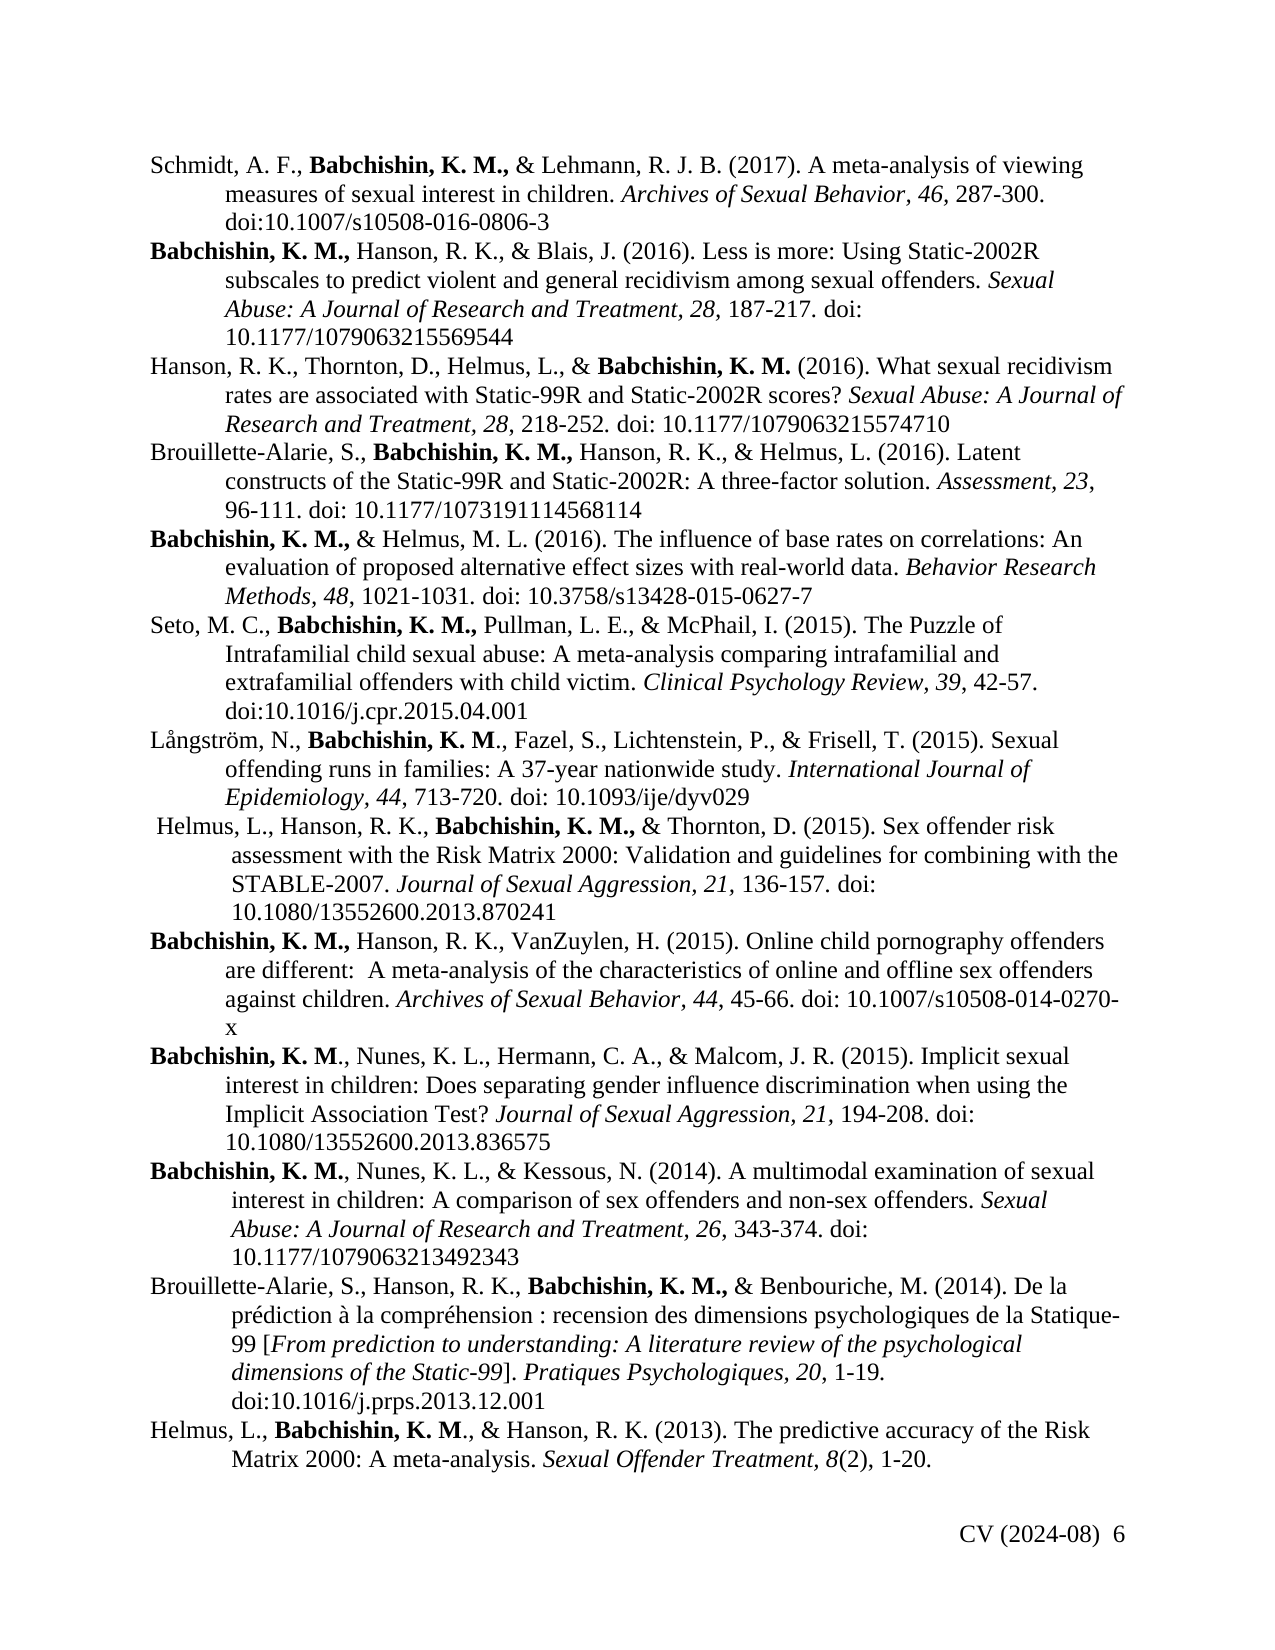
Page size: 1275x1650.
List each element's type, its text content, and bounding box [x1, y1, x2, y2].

text Babchishin, K. M., Hanson, R. K., VanZuylen, H. (2015). Online child pornography offenders are different: A meta-analysis of the characteristics of online and offline sex offenders against children. Archives of Sexual Behavior, 44, 45-66. doi: 10.1007/s10508-014-0270-x [150, 926, 1125, 1041]
text Babchishin, K. M., Hanson, R. K., & Blais, J. (2016). Less is more: Using Static-2002R subscales to predict violent and general recidivism among sexual offenders. Sexual Abuse: A Journal of Research and Treatment, 28, 187-217. doi: 10.1177/1079063215569544 [150, 236, 1125, 351]
text Babchishin, K. M., Nunes, K. L., Hermann, C. A., & Malcom, J. R. (2015). Implicit sexual interest in children: Does separating gender influence discrimination when using the Implicit Association Test? Journal of Sexual Aggression, 21, 194-208. doi: 10.1080/13552600.2013.836575 [150, 1041, 1125, 1156]
text Seto, M. C., Babchishin, K. M., Pullman, L. E., & McPhail, I. (2015). The Puzzle of Intrafamilial child sexual abuse: A meta-analysis comparing intrafamilial and extrafamilial offenders with child victim. Clinical Psychology Review, 39, 42-57. doi:10.1016/j.cpr.2015.04.001 [150, 610, 1125, 725]
text Hanson, R. K., Thornton, D., Helmus, L., & Babchishin, K. M. (2016). What sexual recidivism rates are associated with Static-99R and Static-2002R scores? Sexual Abuse: A Journal of Research and Treatment, 28, 218-252. doi: 10.1177/1079063215574710 [150, 351, 1125, 437]
text Babchishin, K. M., Nunes, K. L., & Kessous, N. (2014). A multimodal examination of sexual interest in children: A comparison of sex offenders and non-sex offenders. Sexual Abuse: A Journal of Research and Treatment, 26, 343-374. doi: 10.1177/1079063213492343 [150, 1156, 1125, 1271]
text Långström, N., Babchishin, K. M., Fazel, S., Lichtenstein, P., & Frisell, T. (2015). Sexual offending runs in families: A 37-year nationwide study. International Journal of Epidemiology, 44, 713-720. doi: 10.1093/ije/dyv029 [150, 725, 1125, 811]
text Helmus, L., Babchishin, K. M., & Hanson, R. K. (2013). The predictive accuracy of the Risk Matrix 2000: A meta-analysis. Sexual Offender Treatment, 8(2), 1-20. [150, 1415, 1125, 1472]
text Babchishin, K. M., & Helmus, M. L. (2016). The influence of base rates on correlations: An evaluation of proposed alternative effect sizes with real-world data. Behavior Research Methods, 48, 1021-1031. doi: 10.3758/s13428-015-0627-7 [150, 524, 1125, 610]
text Schmidt, A. F., Babchishin, K. M., & Lehmann, R. J. B. (2017). A meta-analysis of viewing measures of sexual interest in children. Archives of Sexual Behavior, 46, 287-300. doi:10.1007/s10508-016-0806-3 [150, 150, 1125, 236]
text Brouillette-Alarie, S., Hanson, R. K., Babchishin, K. M., & Benbouriche, M. (2014). De la prédiction à la compréhension : recension des dimensions psychologiques de la Statique-99 [From prediction to understanding: A literature review of the psychological dimensions of the Static-99]. Pratiques Psychologiques, 20, 1-19. doi:10.1016/j.prps.2013.12.001 [150, 1271, 1125, 1415]
text Helmus, L., Hanson, R. K., Babchishin, K. M., & Thornton, D. (2015). Sex offender risk assessment with the Risk Matrix 2000: Validation and guidelines for combining with the STABLE-2007. Journal of Sexual Aggression, 21, 136-157. doi: 10.1080/13552600.2013.870241 [156, 811, 1125, 926]
text Brouillette-Alarie, S., Babchishin, K. M., Hanson, R. K., & Helmus, L. (2016). Latent constructs of the Static-99R and Static-2002R: A three-factor solution. Assessment, 23, 96-111. doi: 10.1177/1073191114568114 [150, 437, 1125, 524]
